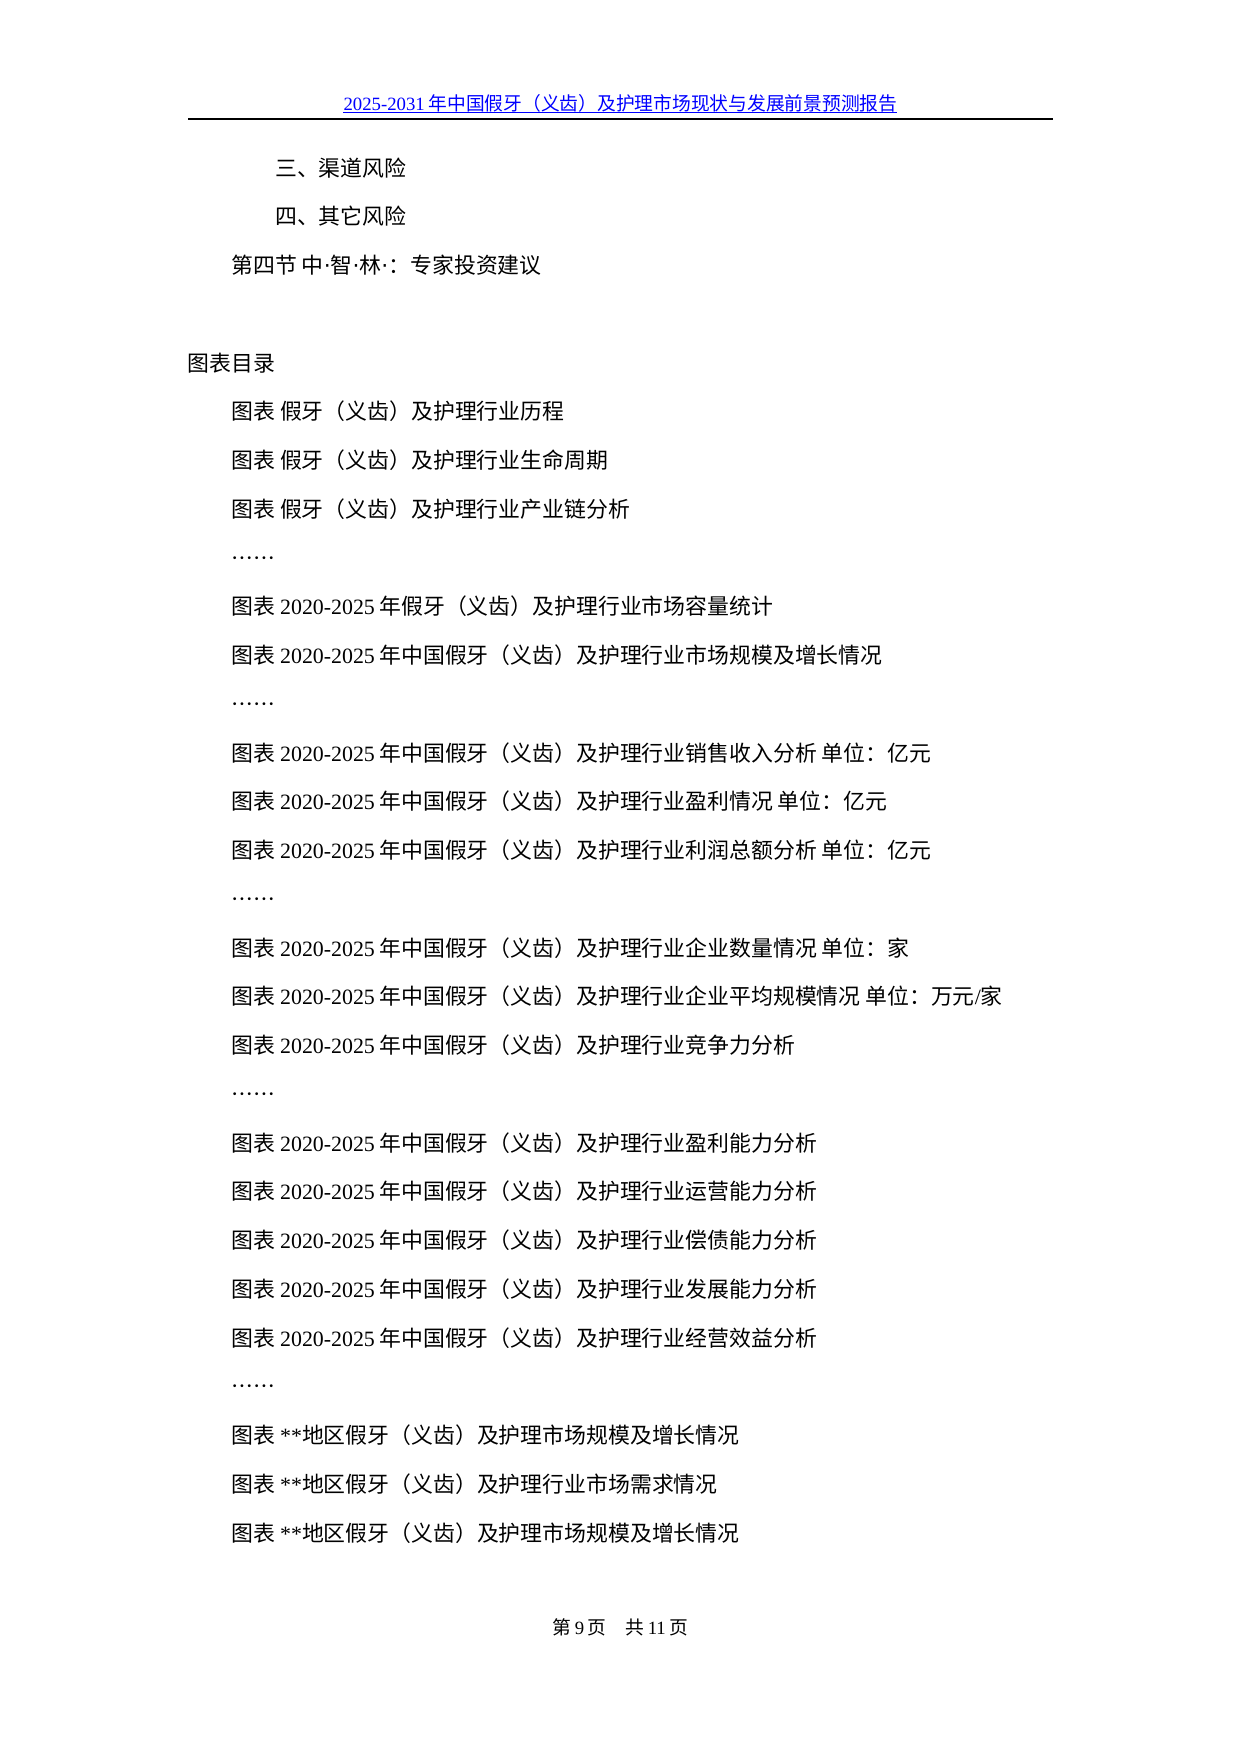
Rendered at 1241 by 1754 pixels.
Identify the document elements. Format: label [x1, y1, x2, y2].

text [187, 150, 1053, 1548]
